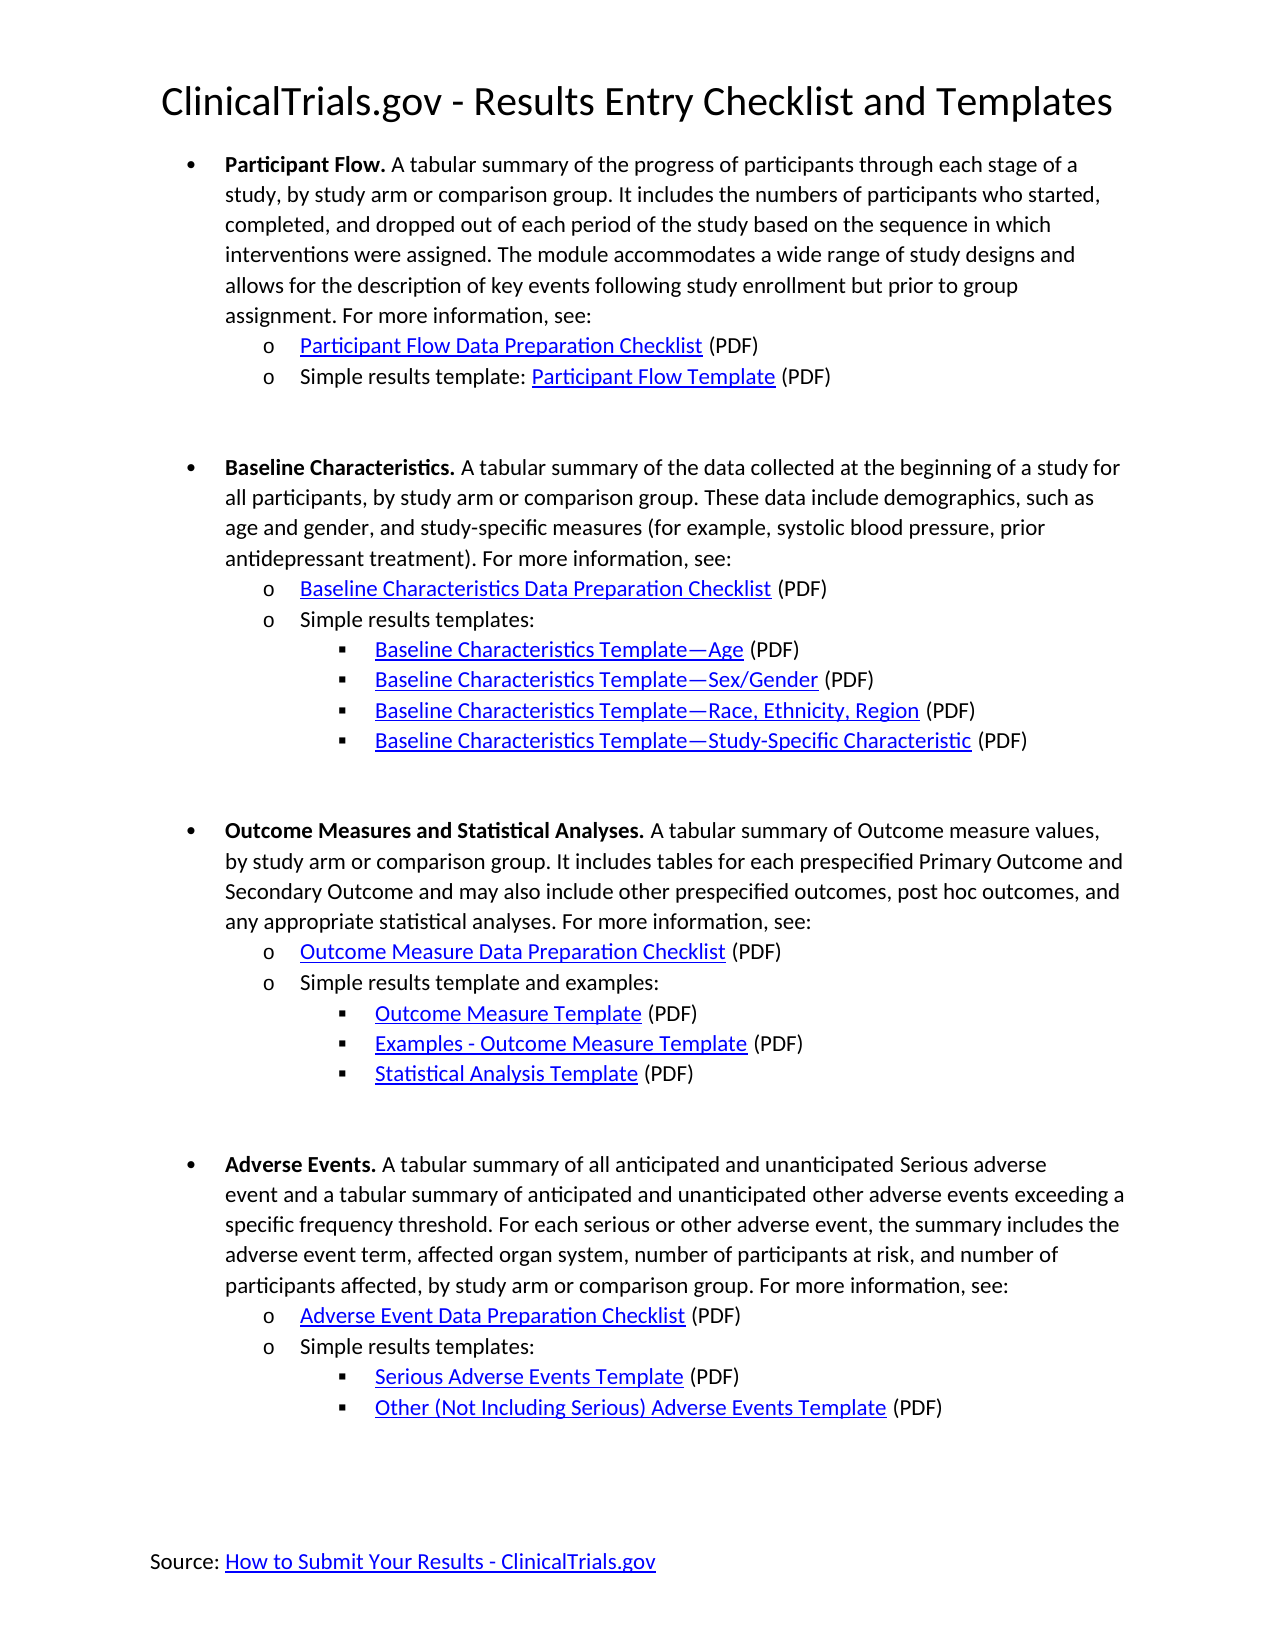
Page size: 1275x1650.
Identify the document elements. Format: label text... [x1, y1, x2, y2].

list Baseline Characteristics Template—Race, Ethnicity, Region (PDF) [337, 696, 1125, 724]
list Outcome Measures and Statistical Analyses. A tabular summary of Outcome measure values, by study arm or comparison group. It includes tables for each prespecified Primary Outcome and Secondary Outcome and may also include other prespecified outcomes, post hoc outcomes, and any appropriate statistical analyses. For more information, see: [187, 817, 1125, 935]
list Adverse Events. A tabular summary of all anticipated and unanticipated Serious adverse event and a tabular summary of anticipated and unanticipated other adverse events exceeding a specific frequency threshold. For each serious or other adverse event, the summary includes the adverse event term, affected organ system, number of participants at risk, and number of participants affected, by study arm or comparison group. For more information, see: [187, 1150, 1125, 1299]
list Simple results template: Participant Flow Template (PDF) [262, 362, 1125, 391]
list Outcome Measure Template (PDF) [337, 999, 1125, 1027]
list Participant Flow Data Preparation Checklist (PDF) [262, 331, 1125, 360]
list Baseline Characteristics Template—Sex/Gender (PDF) [337, 666, 1125, 694]
list Participant Flow. A tabular summary of the progress of participants through each stage of a study, by study arm or comparison group. It includes the numbers of participants who started, completed, and dropped out of each period of the study based on the sequence in which interventions were assigned. The module accommodates a wide range of study designs and allows for the description of key events following study enrollment but prior to group assignment. For more information, see: [187, 150, 1125, 329]
list Serious Adverse Events Template (PDF) [337, 1362, 1125, 1391]
list Adverse Event Data Preparation Checklist (PDF) [262, 1301, 1125, 1329]
list Other (Not Including Serious) Adverse Events Template (PDF) [337, 1393, 1125, 1421]
list Examples - Outcome Measure Template (PDF) [337, 1029, 1125, 1057]
list Simple results templates: [262, 1332, 1125, 1360]
list Simple results templates: [262, 605, 1125, 633]
list Outcome Measure Data Preparation Checklist (PDF) [262, 937, 1125, 966]
list Baseline Characteristics Template—Age (PDF) [337, 635, 1125, 663]
list Statistical Analysis Template (PDF) [337, 1059, 1125, 1087]
list Baseline Characteristics. A tabular summary of the data collected at the beginning of a study for all participants, by study arm or comparison group. These data include demographics, such as age and gender, and study-specific measures (for example, systolic blood pressure, prior antidepressant treatment). For more information, see: [187, 453, 1125, 572]
list Baseline Characteristics Data Preparation Checklist (PDF) [262, 574, 1125, 602]
list Simple results template and examples: [262, 968, 1125, 997]
list Baseline Characteristics Template—Study-Specific Characteristic (PDF) [337, 726, 1125, 754]
